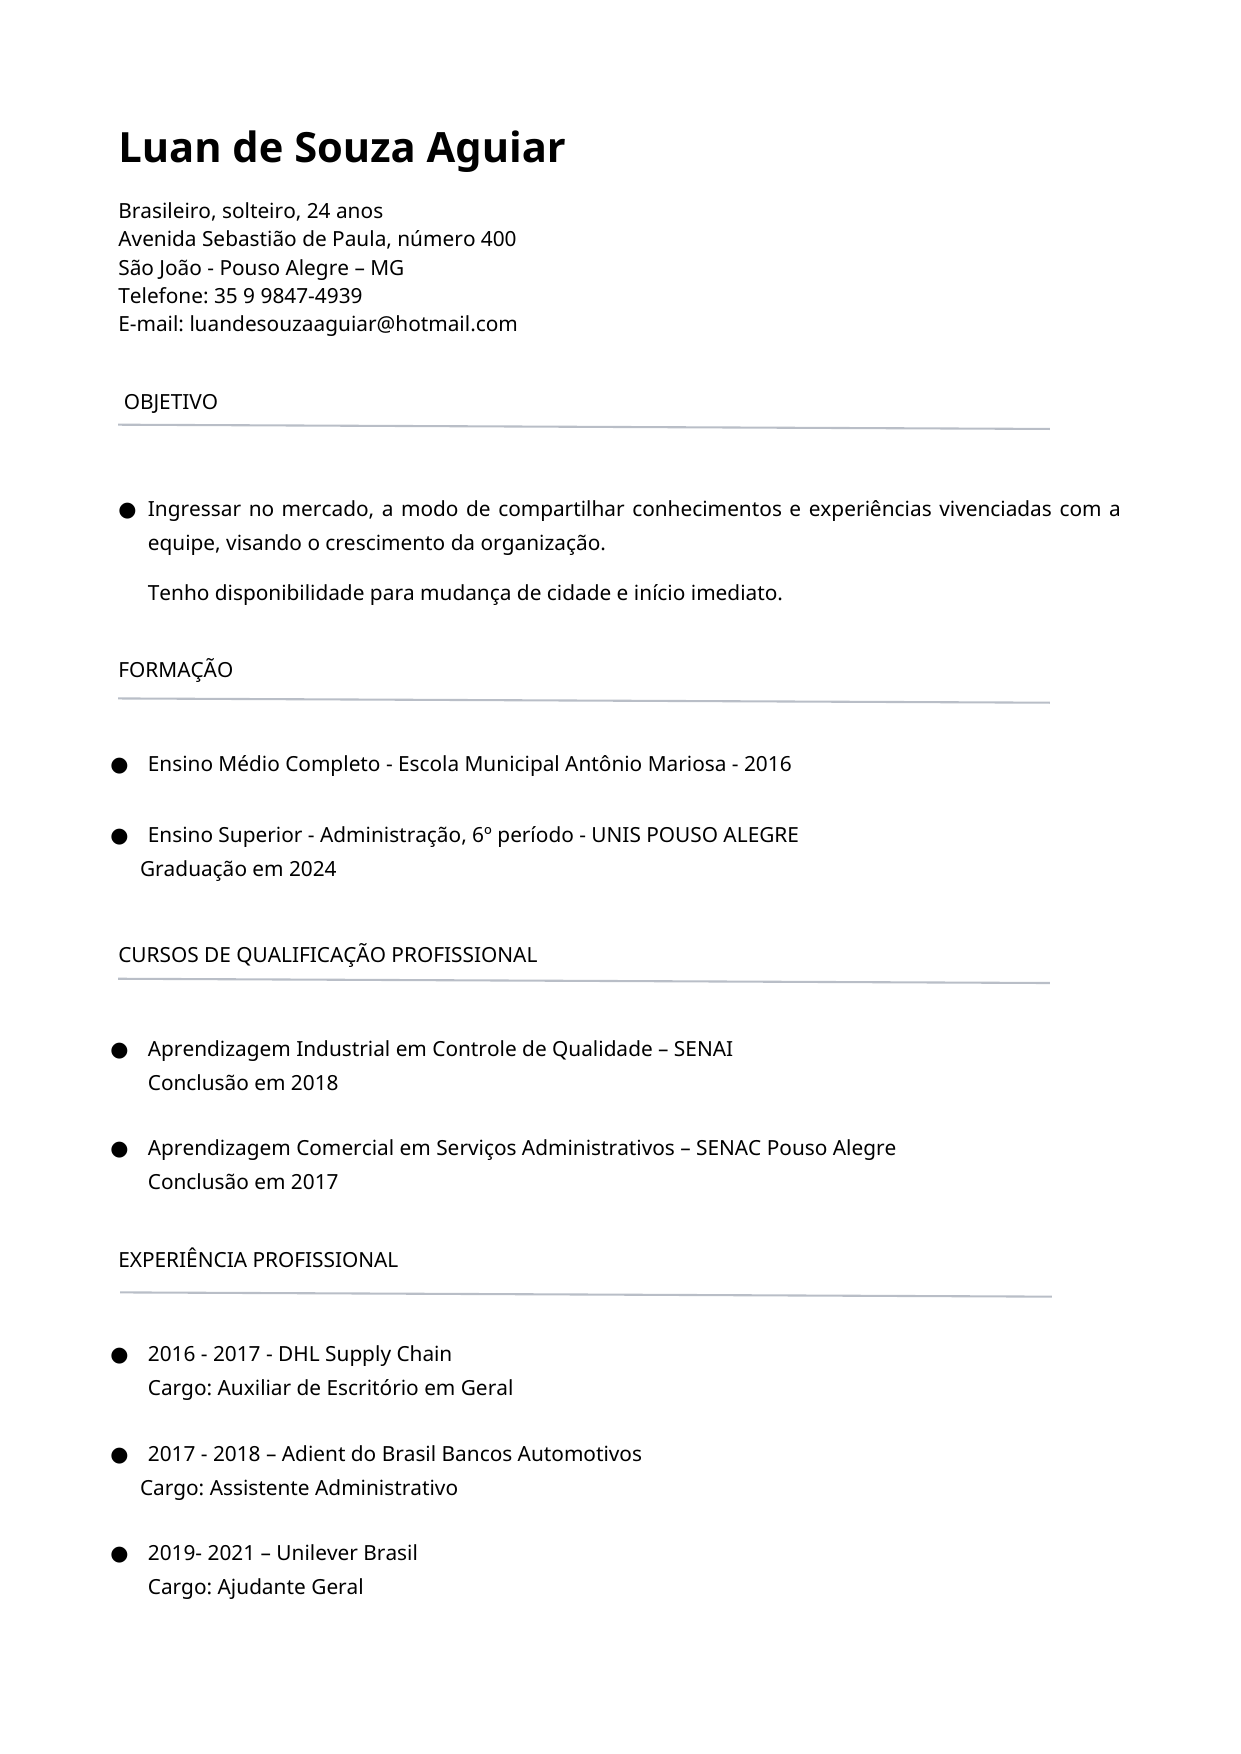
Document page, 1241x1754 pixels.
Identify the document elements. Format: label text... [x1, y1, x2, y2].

text São João - Pouso Alegre – MG [118, 253, 1122, 281]
list 2017 - 2018 – Adient do Brasil Bancos Automotivos [110, 1430, 1122, 1473]
text Telefone: 35 9 9847-4939 [118, 281, 1122, 309]
text Conclusão em 2017 [148, 1167, 1122, 1196]
list Ingressar no mercado, a modo de compartilhar conhecimentos e experiências vivenciadas com a equipe, visando o crescimento da organização. [118, 486, 1122, 557]
text Tenho disponibilidade para mudança de cidade e início imediato. [148, 578, 1122, 606]
text OBJETIVO [118, 387, 1122, 416]
text Cargo: Auxiliar de Escritório em Geral [148, 1373, 1122, 1402]
text Avenida Sebastião de Paula, número 400 [118, 224, 1122, 253]
text CURSOS DE QUALIFICAÇÃO PROFISSIONAL [118, 940, 1122, 968]
list Ensino Médio Completo - Escola Municipal Antônio Mariosa - 2016 [110, 741, 1122, 783]
text Cargo: Ajudante Geral [148, 1572, 1122, 1601]
text FORMAÇÃO [118, 655, 1122, 684]
list Aprendizagem Industrial em Controle de Qualidade – SENAI [110, 1025, 1122, 1068]
text E-mail: luandesouzaaguiar@hotmail.com [118, 309, 1122, 338]
text Brasileiro, solteiro, 24 anos [118, 196, 1122, 224]
text Luan de Souza Aguiar [118, 118, 1122, 175]
text EXPERIÊNCIA PROFISSIONAL [118, 1245, 1122, 1274]
list 2019- 2021 – Unilever Brasil [110, 1530, 1122, 1572]
list Aprendizagem Comercial em Serviços Administrativos – SENAC Pouso Alegre [110, 1125, 1122, 1167]
text Graduação em 2024 [118, 854, 1122, 883]
list Ensino Superior - Administração, 6º período - UNIS POUSO ALEGRE [110, 812, 1122, 854]
text Conclusão em 2018 [148, 1068, 1122, 1096]
list 2016 - 2017 - DHL Supply Chain [110, 1331, 1122, 1373]
text Cargo: Assistente Administrativo [118, 1473, 1122, 1501]
